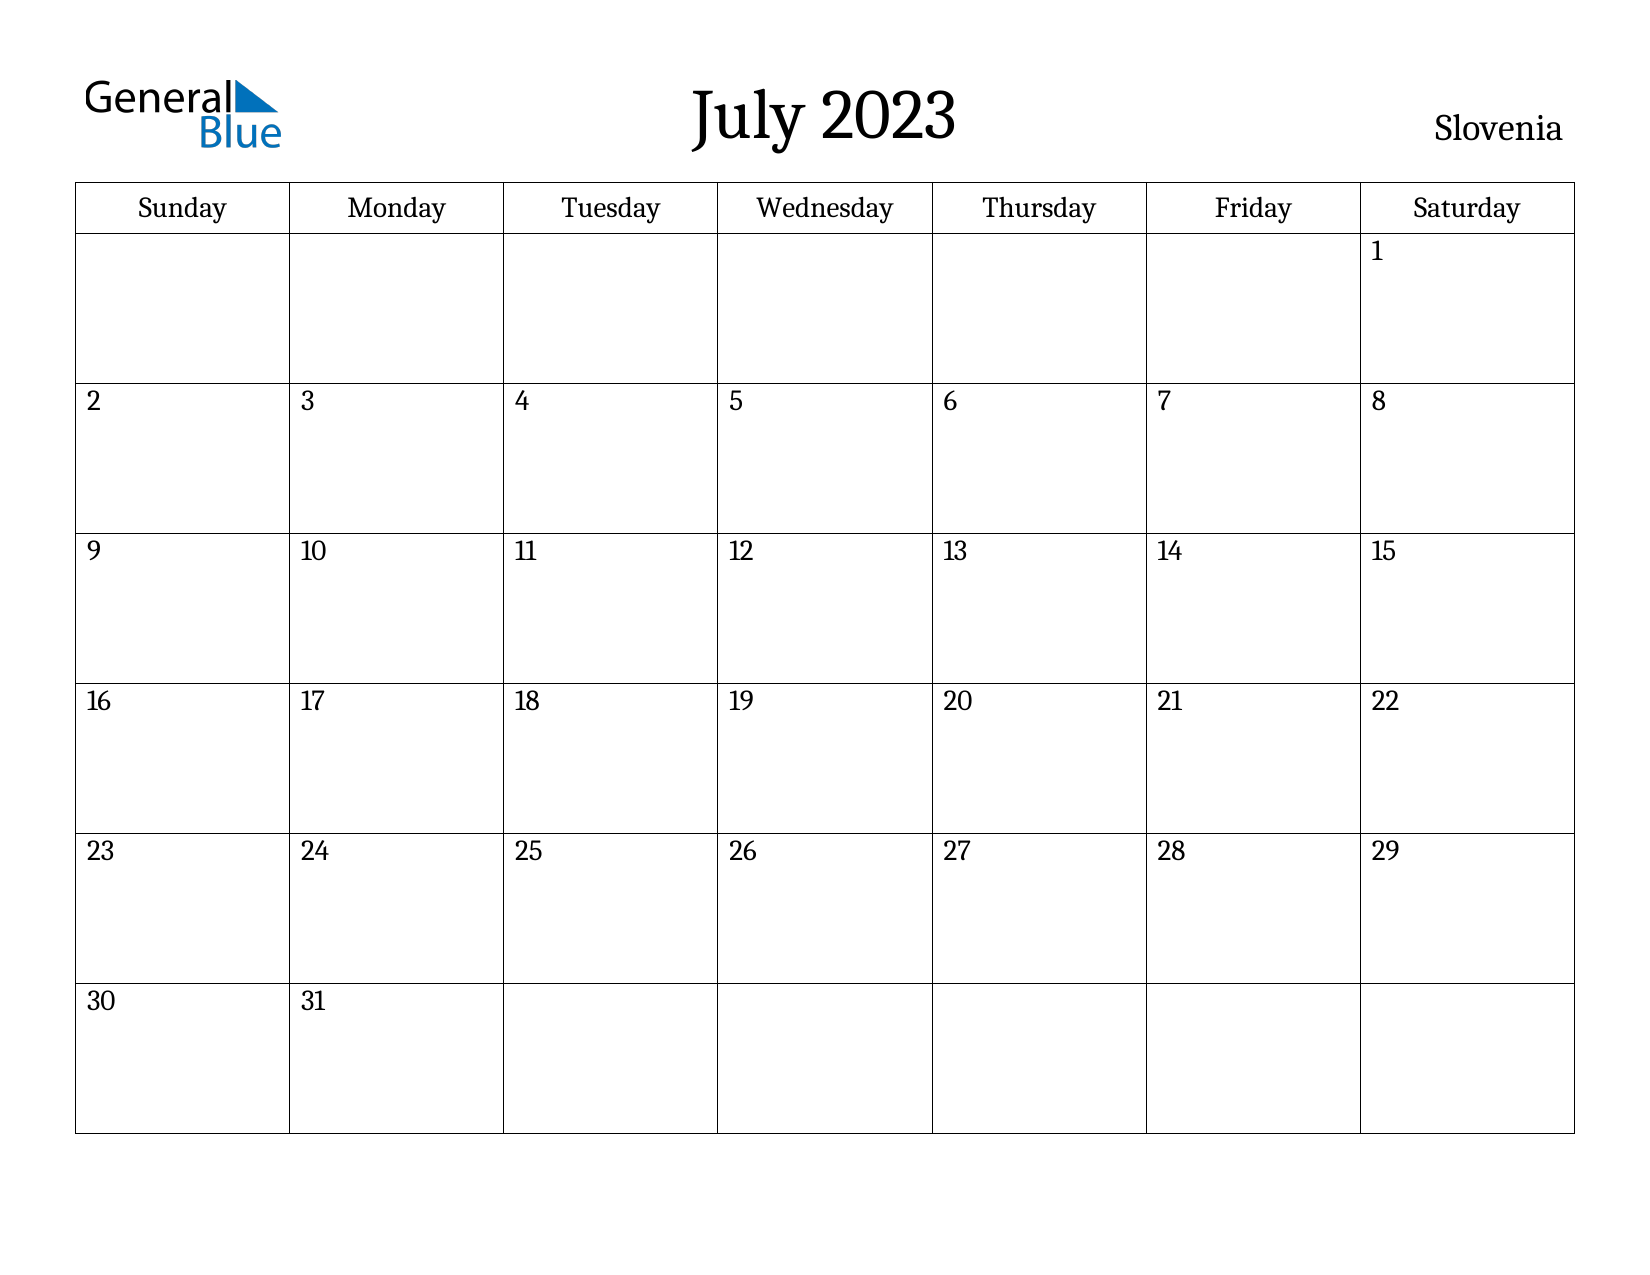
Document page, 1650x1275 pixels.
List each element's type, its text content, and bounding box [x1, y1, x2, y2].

table_cell [290, 267, 503, 383]
table_cell [290, 868, 503, 983]
table_cell 27 [933, 834, 1146, 867]
table_cell [1147, 234, 1360, 267]
table_cell 22 [1361, 684, 1574, 717]
table_cell [76, 868, 289, 983]
table_cell 25 [504, 834, 717, 867]
table_cell 7 [1147, 384, 1360, 417]
table_cell [718, 234, 932, 267]
table_cell [504, 717, 717, 833]
table_cell [933, 267, 1146, 383]
table_cell [718, 1018, 932, 1133]
table_cell 15 [1361, 534, 1574, 567]
table_cell [1361, 417, 1574, 533]
table_cell 20 [933, 684, 1146, 717]
table_cell [504, 234, 717, 267]
table_cell [76, 567, 289, 683]
table_cell 5 [718, 384, 932, 417]
table_cell 16 [76, 684, 289, 717]
table_cell 13 [933, 534, 1146, 567]
table_cell [1361, 267, 1574, 383]
table_cell [504, 984, 717, 1017]
table_cell 6 [933, 384, 1146, 417]
table_cell [504, 1018, 717, 1133]
table_cell 24 [290, 834, 503, 867]
table_cell [1147, 417, 1360, 533]
table_cell 11 [504, 534, 717, 567]
table_cell Wednesday [718, 183, 932, 233]
table_cell 12 [718, 534, 932, 567]
table_cell [933, 1018, 1146, 1133]
table_cell [1147, 717, 1360, 833]
table_cell [1147, 267, 1360, 383]
table_cell 1 [1361, 234, 1574, 267]
table_cell Sunday [76, 183, 289, 233]
table_cell [718, 267, 932, 383]
table_cell [933, 417, 1146, 533]
table_cell [718, 984, 932, 1017]
table_cell [1361, 868, 1574, 983]
table_header Slovenia [1146, 75, 1574, 182]
table_cell [933, 234, 1146, 267]
table_cell [76, 267, 289, 383]
table_cell [76, 717, 289, 833]
table_cell [1361, 717, 1574, 833]
table_cell 8 [1361, 384, 1574, 417]
table_cell [1147, 868, 1360, 983]
table_cell 19 [718, 684, 932, 717]
table_cell [933, 567, 1146, 683]
table_cell [504, 868, 717, 983]
table_header [76, 75, 503, 182]
table_cell 2 [76, 384, 289, 417]
table_cell [76, 234, 289, 267]
table_cell [1147, 984, 1360, 1017]
table_cell [504, 567, 717, 683]
table_cell 31 [290, 984, 503, 1017]
table_cell Thursday [933, 183, 1146, 233]
table_cell [718, 567, 932, 683]
table_cell [933, 717, 1146, 833]
table_cell 23 [76, 834, 289, 867]
table_cell 26 [718, 834, 932, 867]
table_cell Monday [290, 183, 503, 233]
table_cell [290, 417, 503, 533]
table_cell Tuesday [504, 183, 717, 233]
table_cell 9 [76, 534, 289, 567]
table_cell 3 [290, 384, 503, 417]
table_cell [504, 267, 717, 383]
table_cell 17 [290, 684, 503, 717]
table_cell [718, 868, 932, 983]
table_cell [290, 717, 503, 833]
table_cell [718, 717, 932, 833]
table_cell [290, 567, 503, 683]
table_cell 28 [1147, 834, 1360, 867]
table_cell 21 [1147, 684, 1360, 717]
table_cell [718, 417, 932, 533]
table_cell [504, 417, 717, 533]
table_cell 4 [504, 384, 717, 417]
table_header July 2023 [504, 75, 1146, 182]
table_cell [1361, 567, 1574, 683]
table_cell [1147, 567, 1360, 683]
table_cell [1147, 1018, 1360, 1133]
table_cell Saturday [1361, 183, 1574, 233]
table_cell [76, 417, 289, 533]
table_cell [1361, 984, 1574, 1017]
table_cell 18 [504, 684, 717, 717]
table_cell [290, 234, 503, 267]
table_cell [76, 1018, 289, 1133]
table_cell [933, 984, 1146, 1017]
table_cell 14 [1147, 534, 1360, 567]
picture [86, 80, 281, 148]
table_cell [290, 1018, 503, 1133]
table_cell 30 [76, 984, 289, 1017]
table_cell 10 [290, 534, 503, 567]
table_cell 29 [1361, 834, 1574, 867]
table_cell [1361, 1018, 1574, 1133]
table_cell [933, 868, 1146, 983]
table_cell Friday [1147, 183, 1360, 233]
